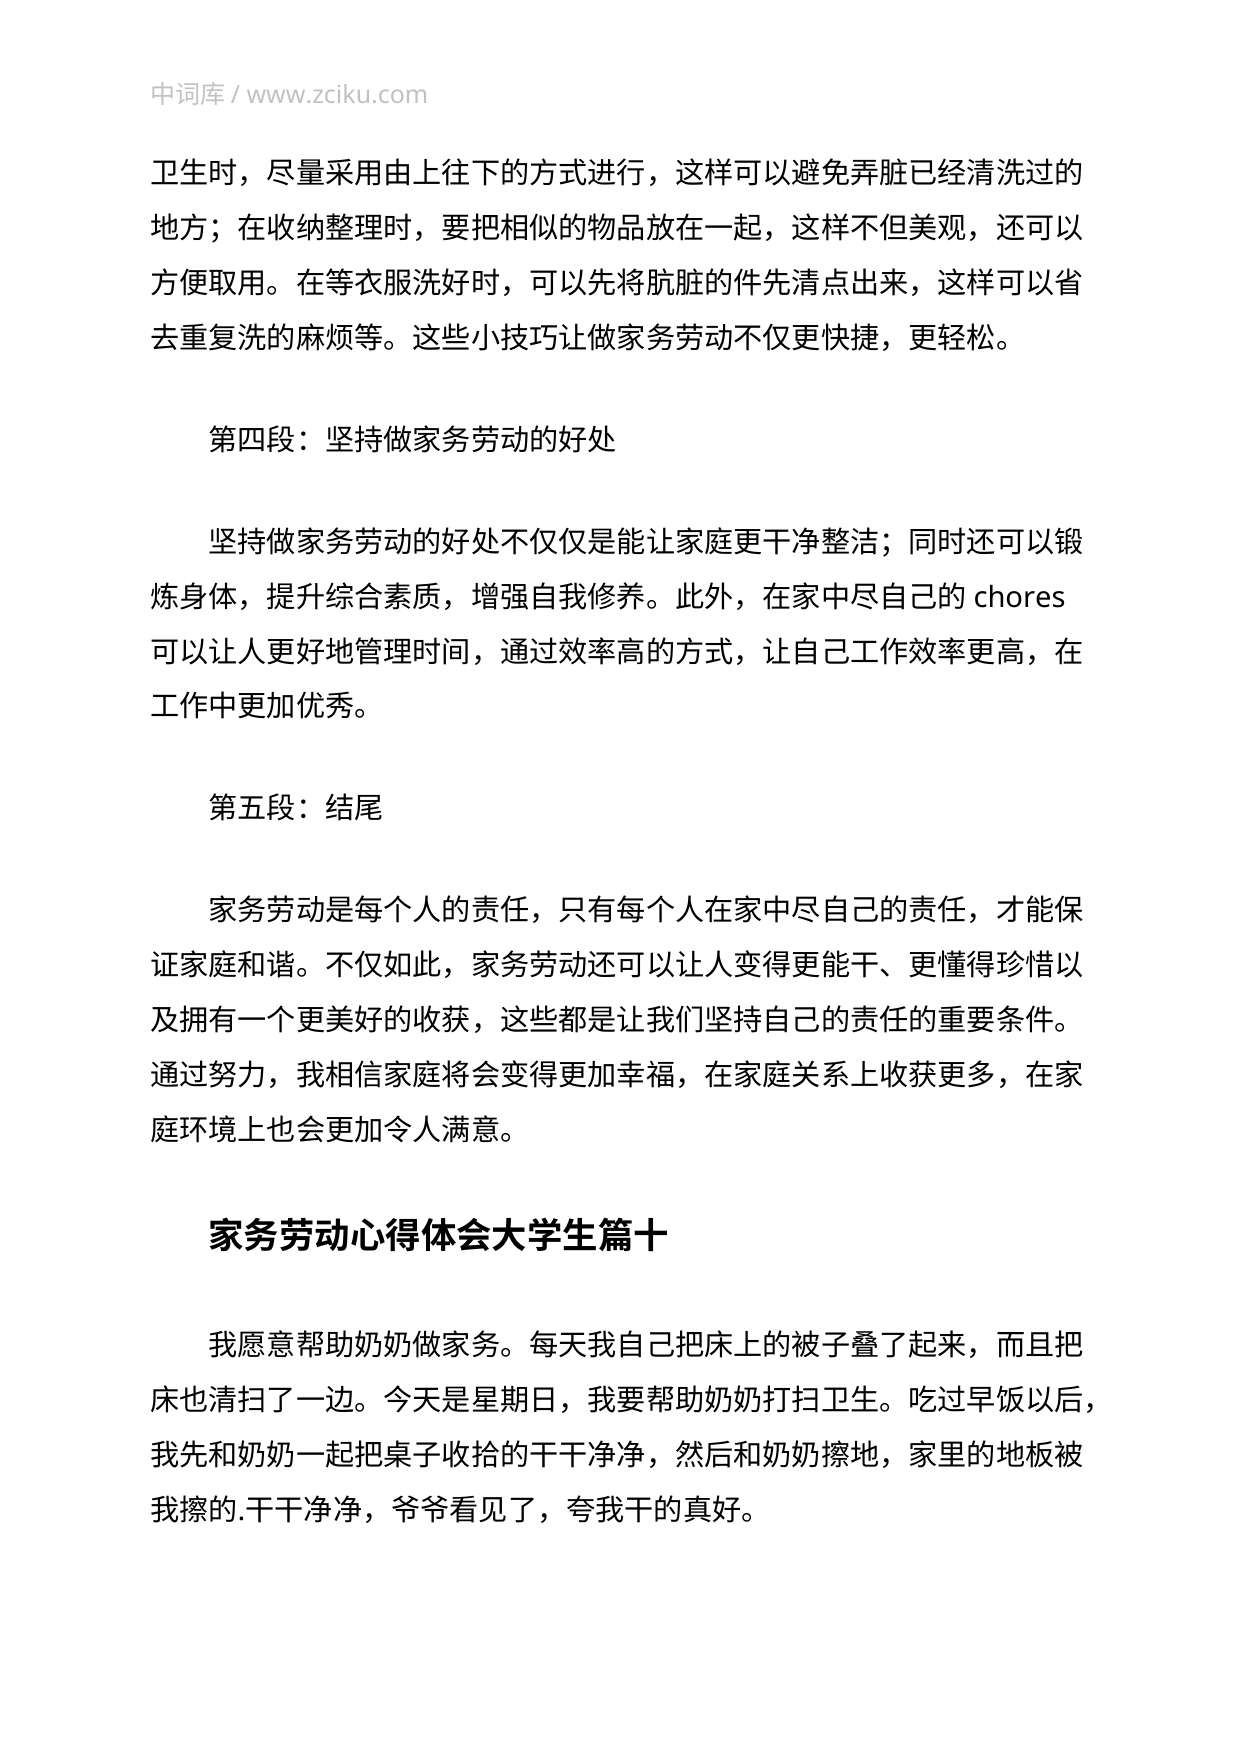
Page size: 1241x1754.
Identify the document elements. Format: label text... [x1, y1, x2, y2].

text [150, 150, 1090, 357]
text 坚持做家务劳动的好处不仅仅是能让家庭更干净整洁；同时还可以锻炼身体，提升综合素质，增强自我修养。此外，在家中尽自己的 chores 可以让人更好地管理时间，通过效率高的方式，让自己工作效率更高，在工作中更加优秀。 [150, 518, 1090, 725]
text 家务劳动心得体会大学生篇十 [150, 1208, 1090, 1259]
text 家务劳动是每个人的责任，只有每个人在家中尽自己的责任，才能保证家庭和谐。不仅如此，家务劳动还可以让人变得更能干、更懂得珍惜以及拥有一个更美好的收获，这些都是让我们坚持自己的责任的重要条件。通过努力，我相信家庭将会变得更加幸福，在家庭关系上收获更多，在家庭环境上也会更加令人满意。 [150, 887, 1090, 1148]
text 第四段：坚持做家务劳动的好处 [150, 416, 1090, 459]
text 第五段：结尾 [150, 785, 1090, 827]
text 我愿意帮助奶奶做家务。每天我自己把床上的被子叠了起来，而且把床也清扫了一边。今天是星期日，我要帮助奶奶打扫卫生。吃过早饭以后，我先和奶奶一起把桌子收拾的干干净净，然后和奶奶擦地，家里的地板被我擦的.干干净净，爷爷看见了，夸我干的真好。 [150, 1321, 1090, 1528]
